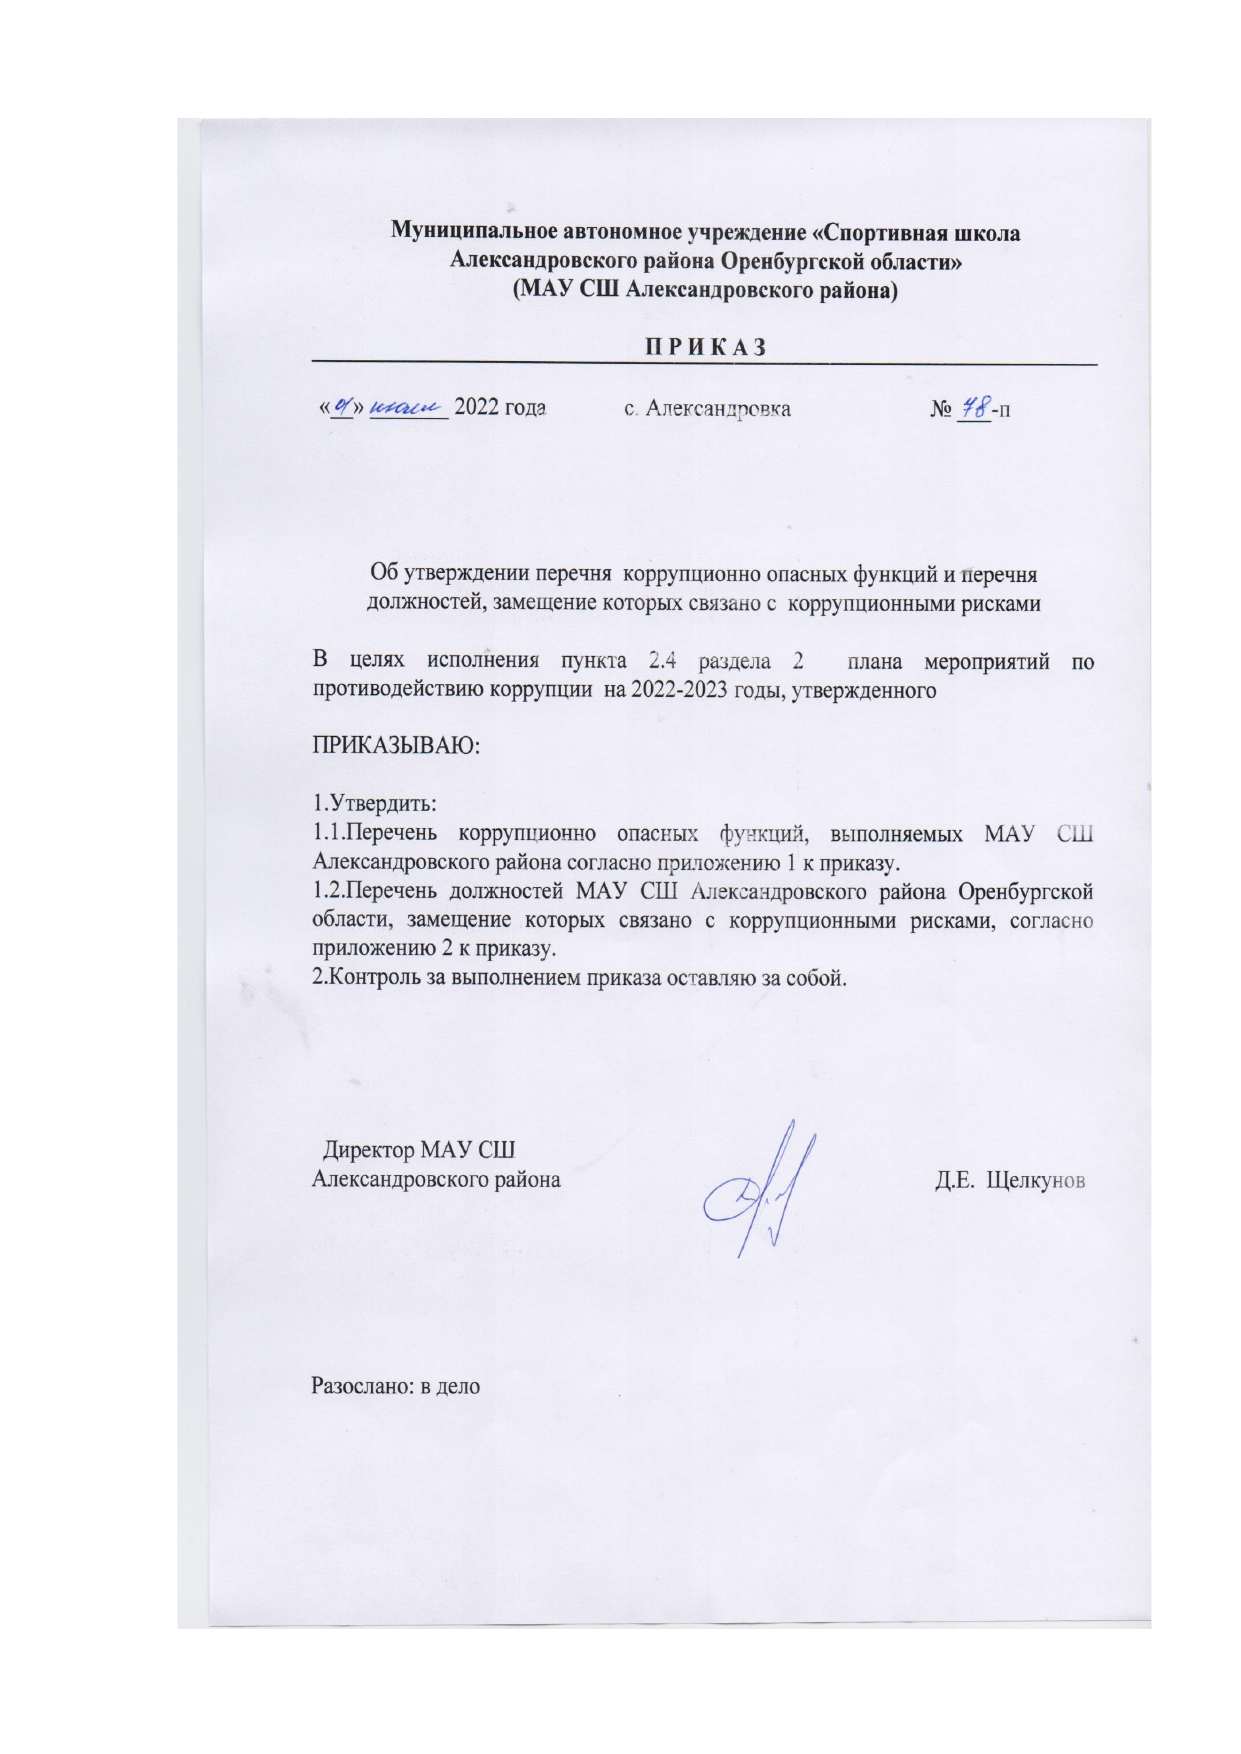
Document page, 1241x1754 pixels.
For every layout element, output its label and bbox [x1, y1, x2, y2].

picture [177, 118, 1152, 1629]
